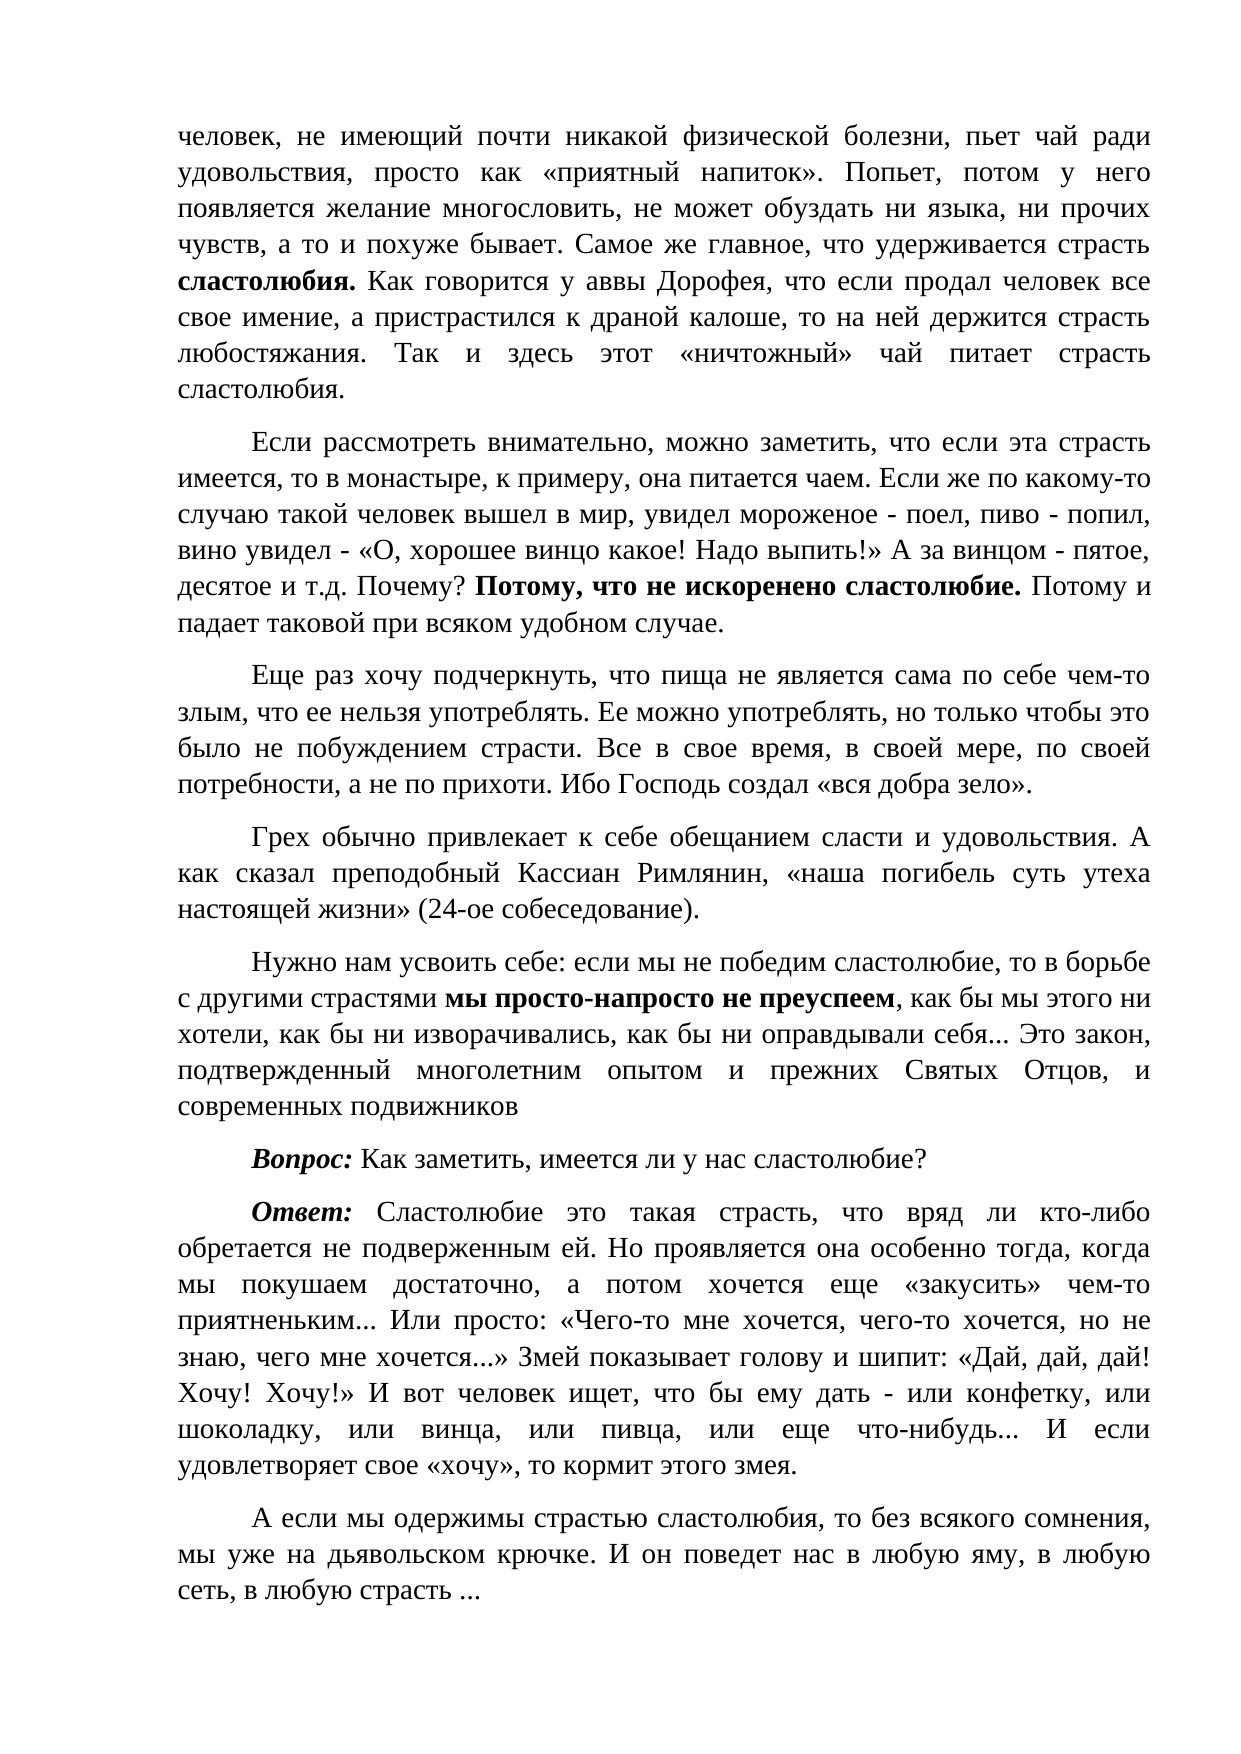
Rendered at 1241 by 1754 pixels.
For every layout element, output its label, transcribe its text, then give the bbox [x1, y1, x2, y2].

text Нужно нам усвоить себе: если мы не победим сластолюбие, то в борьбе с другими страстями мы просто-напросто не преуспеем, как бы мы этого ни хотели, как бы ни изворачивались, как бы ни оправдывали себя... Это закон, подтвержденный многолетним опытом и прежних Святых Отцов, и современных подвижников [177, 944, 1152, 1122]
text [177, 118, 1152, 405]
text Грех обычно привлекает к себе обещанием сласти и удовольствия. А как сказал преподобный Кассиан Римлянин, «наша погибель суть утеха настоящей жизни» (24-ое собеседование). [177, 819, 1152, 924]
text Вопрос: Как заметить, имеется ли у нас сластолюбие? [177, 1141, 1152, 1175]
text Еще раз хочу подчеркнуть, что пища не является сама по себе чем-то злым, что ее нельзя употреблять. Ее можно употреблять, но только чтобы это было не побуждением страсти. Все в свое время, в своей мере, по своей потребности, а не по прихоти. Ибо Господь создал «вся добра зело». [177, 657, 1152, 799]
text Ответ: Сластолюбие это такая страсть, что вряд ли кто-либо обретается не подверженным ей. Но проявляется она особенно тогда, когда мы покушаем достаточно, а потом хочется еще «закусить» чем-то приятненьким... Или просто: «Чего-то мне хочется, чего-то хочется, но не знаю, чего мне хочется...» Змей показывает голову и шипит: «Дай, дай, дай! Хочу! Хочу!» И вот человек ищет, что бы ему дать - или конфетку, или шоколадку, или винца, или пивца, или еще что-нибудь... И если удовлетворяет свое «хочу», то кормит этого змея. [177, 1194, 1152, 1481]
text А если мы одержимы страстью сластолюбия, то без всякого сомнения, мы уже на дьявольском крючке. И он поведет нас в любую яму, в любую сеть, в любую страсть ... [177, 1500, 1152, 1606]
text Если рассмотреть внимательно, можно заметить, что если эта страсть имеется, то в монастыре, к примеру, она питается чаем. Если же по какому-то случаю такой человек вышел в мир, увидел мороженое - поел, пиво - попил, вино увидел - «О, хорошее винцо какое! Надо выпить!» А за винцом - пятое, десятое и т.д. Почему? Потому, что не искоренено сластолюбие. Потому и падает таковой при всяком удобном случае. [177, 424, 1152, 638]
